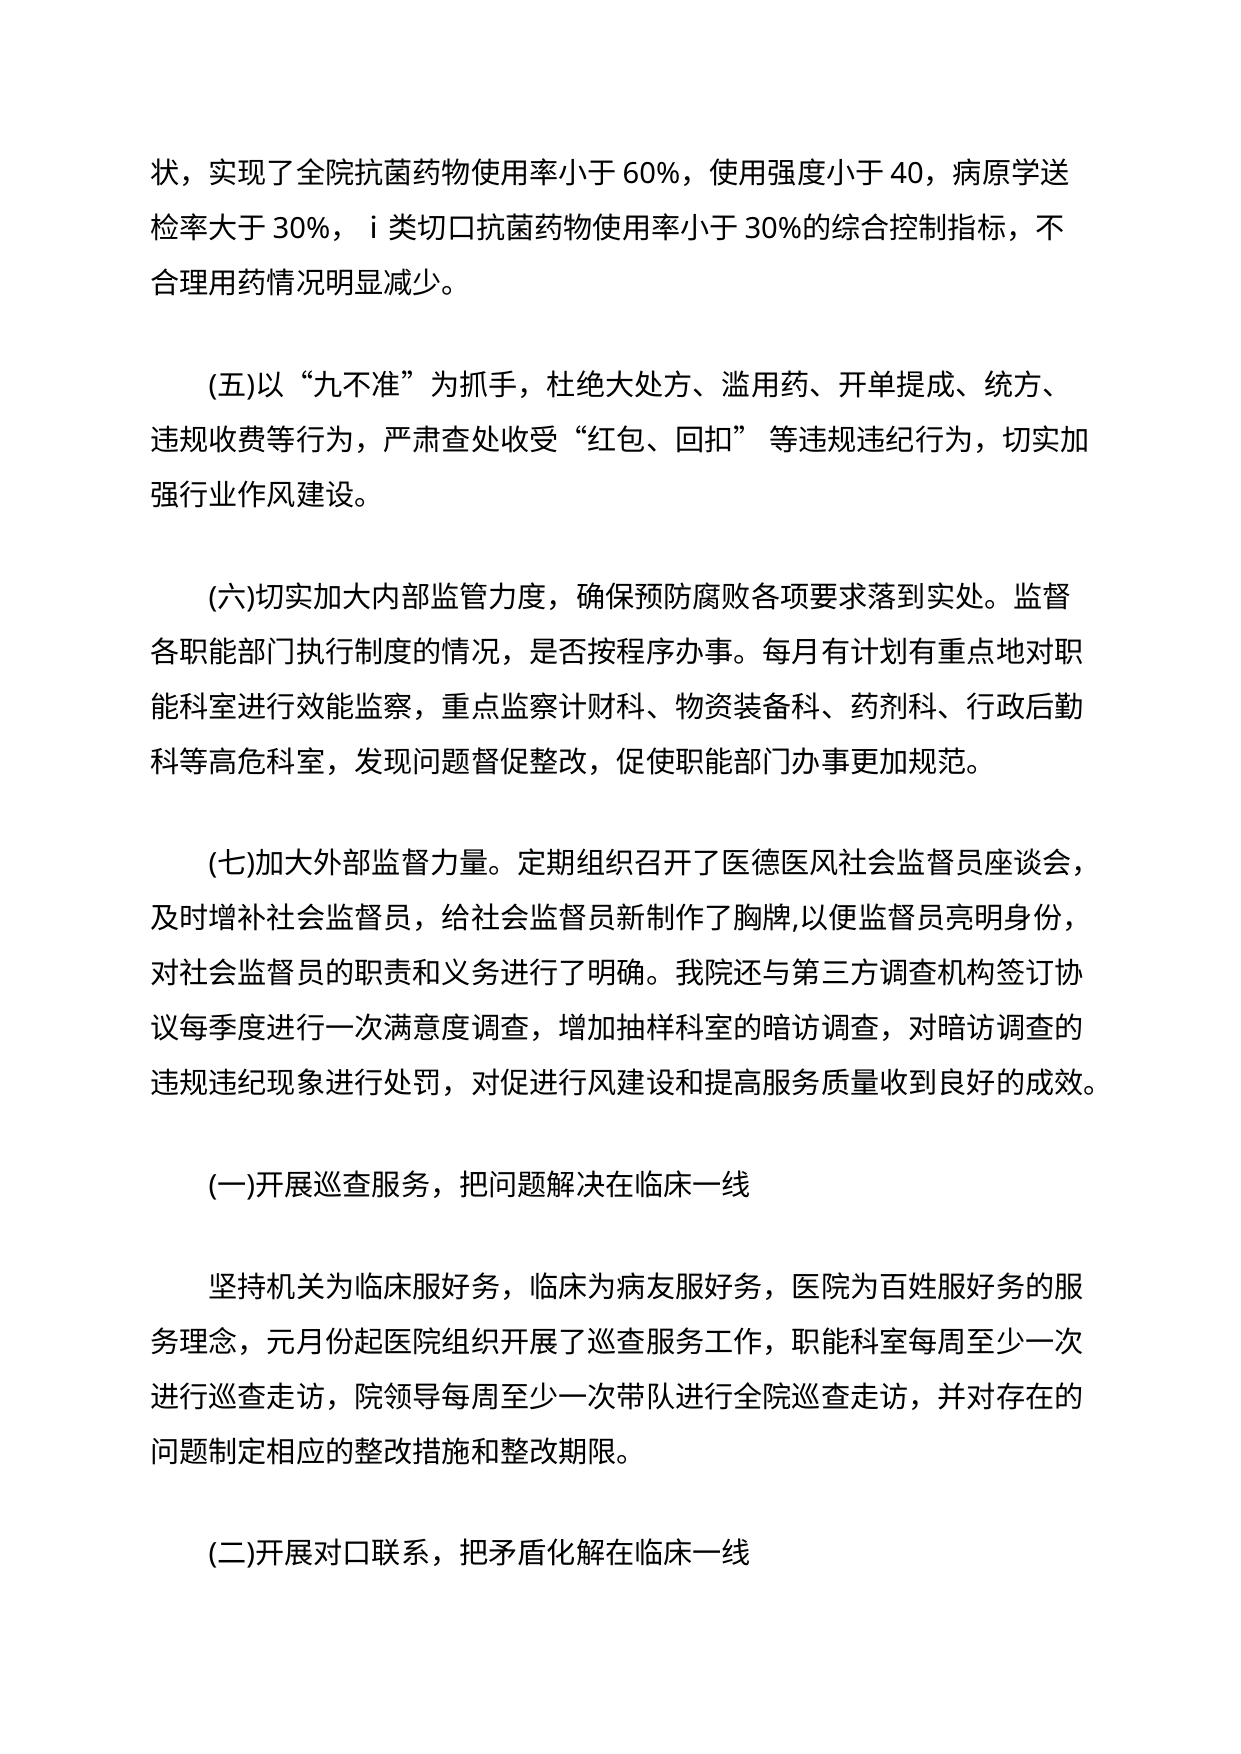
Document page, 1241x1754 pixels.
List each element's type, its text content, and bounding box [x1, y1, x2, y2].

text (五)以“九不准”为抓手，杜绝大处方、滥用药、开单提成、统方、违规收费等行为，严肃查处收受“红包、回扣” 等违规违纪行为，切实加强行业作风建设。 [150, 362, 1090, 514]
text (七)加大外部监督力量。定期组织召开了医德医风社会监督员座谈会，及时增补社会监督员，给社会监督员新制作了胸牌,以便监督员亮明身份，对社会监督员的职责和义务进行了明确。我院还与第三方调查机构签订协议每季度进行一次满意度调查，增加抽样科室的暗访调查，对暗访调查的违规违纪现象进行处罚，对促进行风建设和提高服务质量收到良好的成效。 [150, 840, 1090, 1102]
text (二)开展对口联系，把矛盾化解在临床一线 [150, 1530, 1090, 1572]
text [150, 150, 1090, 302]
text (六)切实加大内部监管力度，确保预防腐败各项要求落到实处。监督各职能部门执行制度的情况，是否按程序办事。每月有计划有重点地对职能科室进行效能监察，重点监察计财科、物资装备科、药剂科、行政后勤科等高危科室，发现问题督促整改，促使职能部门办事更加规范。 [150, 573, 1090, 781]
text (一)开展巡查服务，把问题解决在临床一线 [150, 1162, 1090, 1204]
text 坚持机关为临床服好务，临床为病友服好务，医院为百姓服好务的服务理念，元月份起医院组织开展了巡查服务工作，职能科室每周至少一次进行巡查走访，院领导每周至少一次带队进行全院巡查走访，并对存在的问题制定相应的整改措施和整改期限。 [150, 1263, 1090, 1471]
